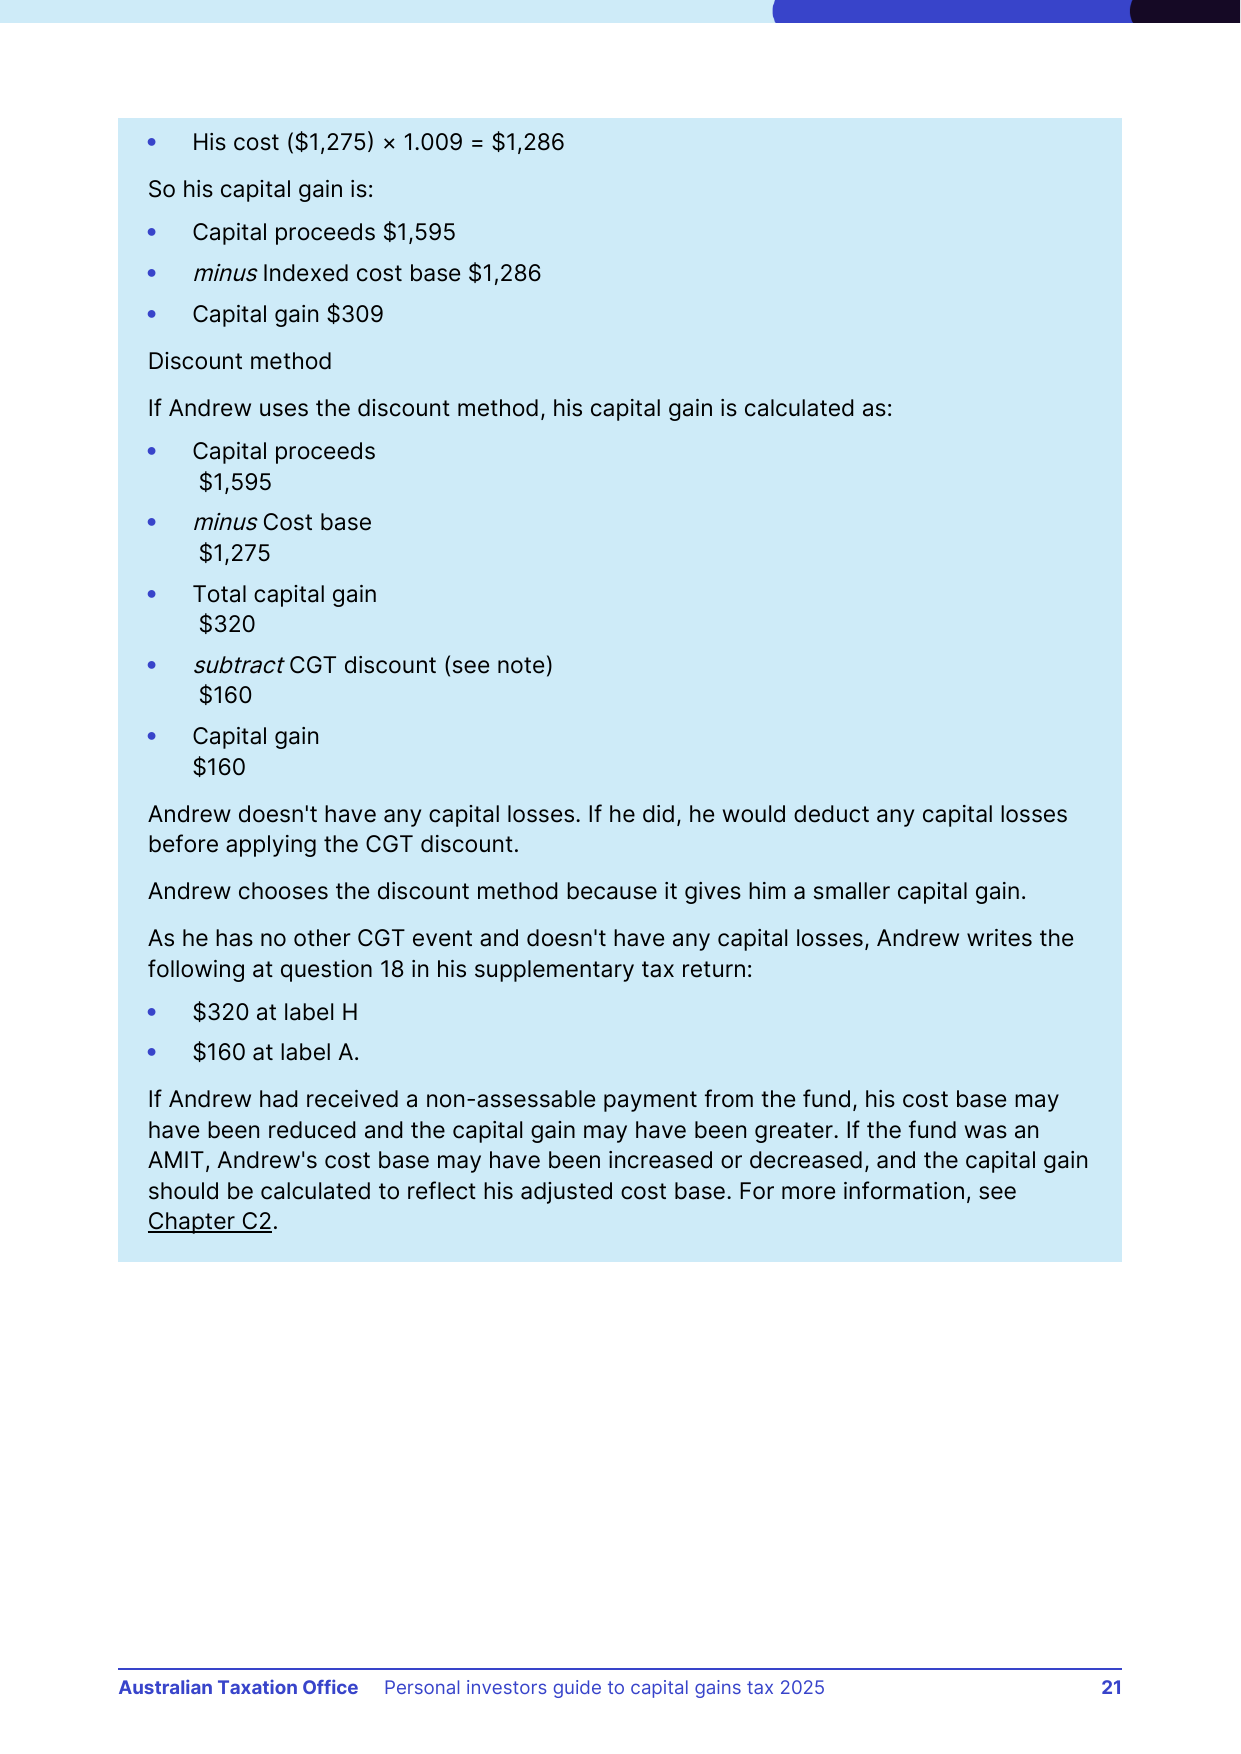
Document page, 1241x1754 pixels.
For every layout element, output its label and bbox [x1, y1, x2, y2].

picture [0, 0, 1241, 23]
table_header [118, 118, 1122, 1262]
